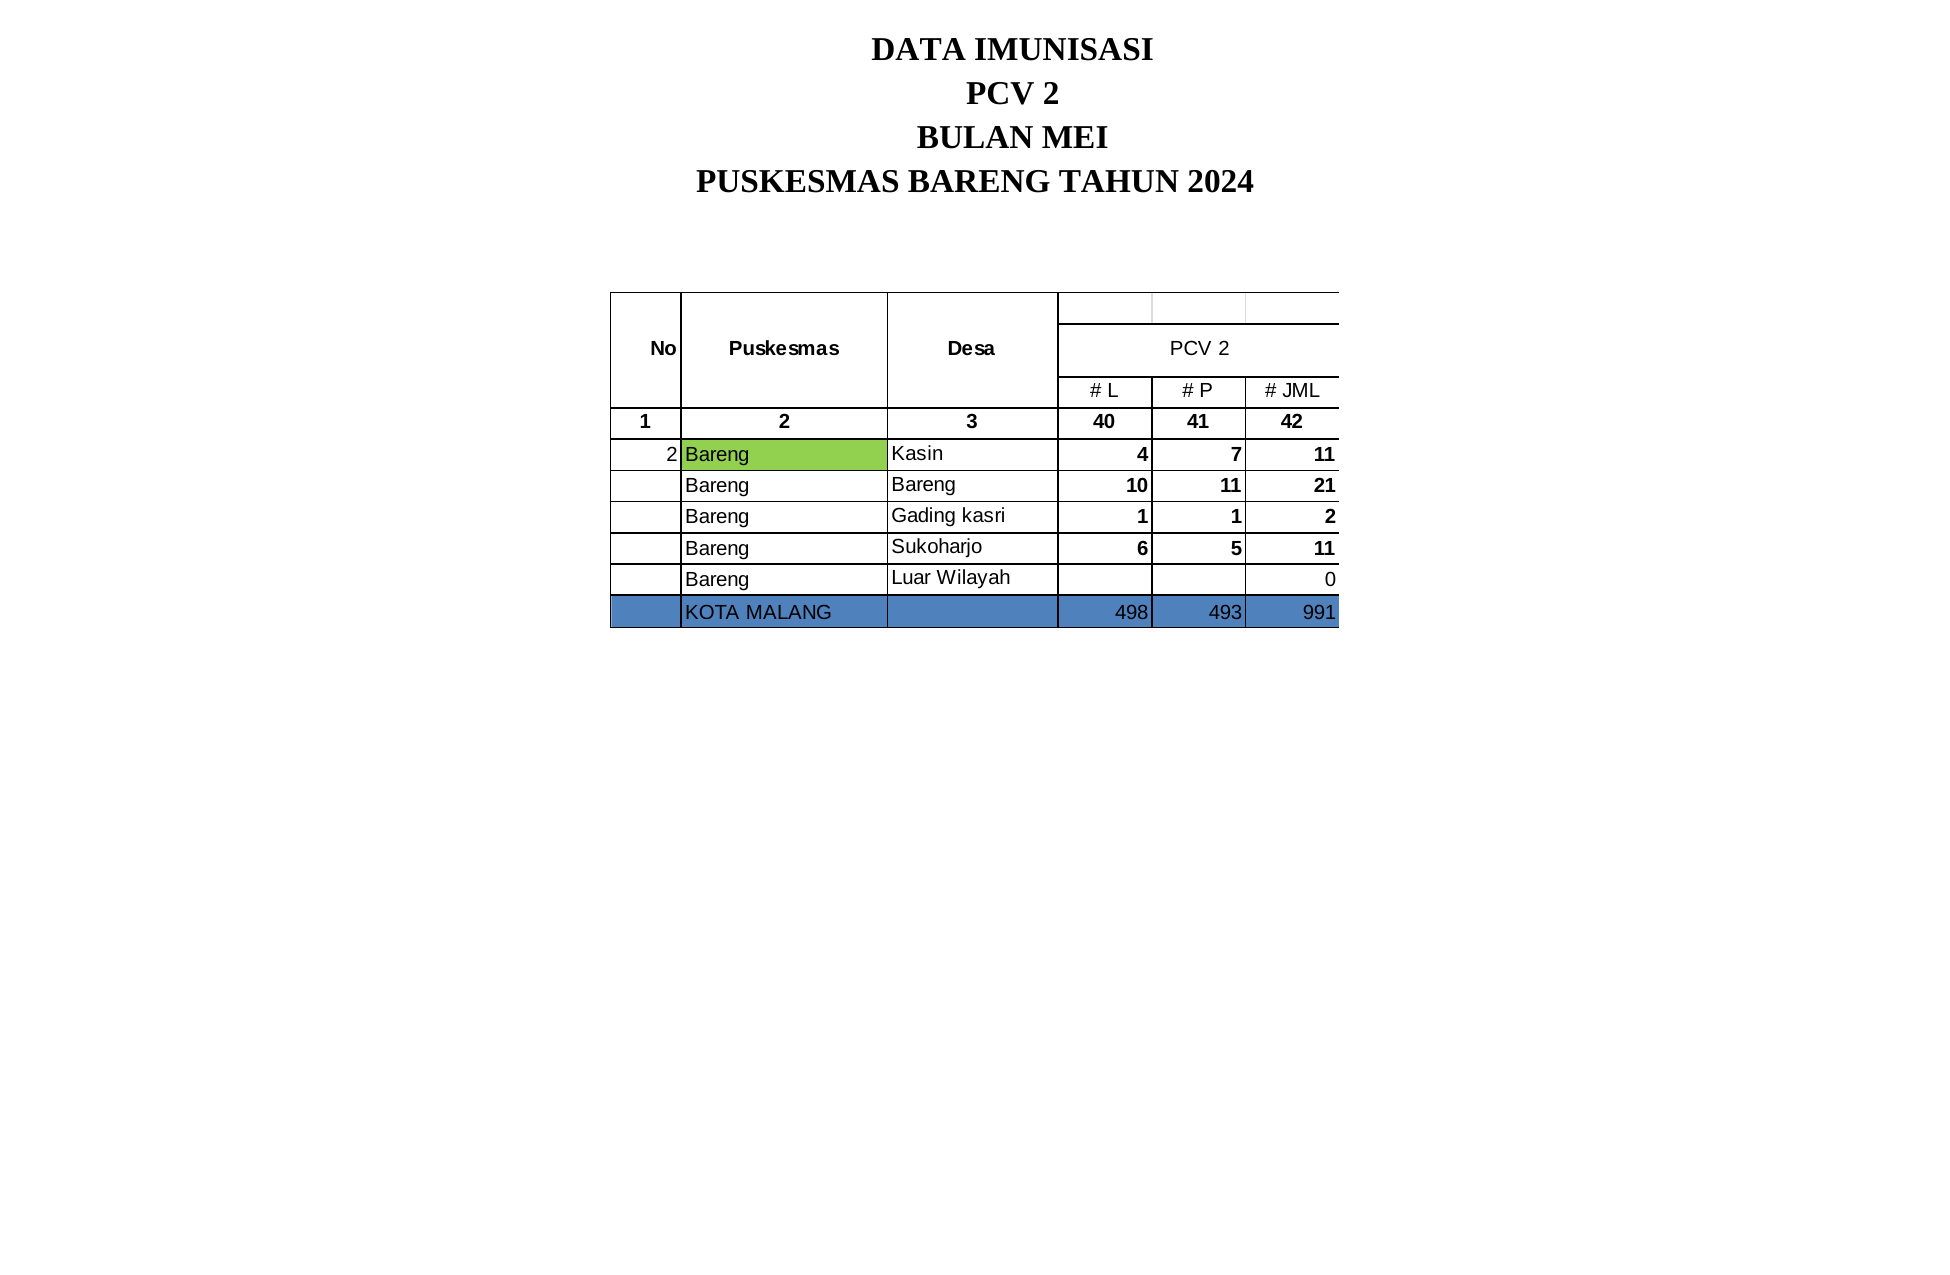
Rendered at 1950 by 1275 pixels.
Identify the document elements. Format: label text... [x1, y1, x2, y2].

text BULAN MEI [29, 118, 1920, 156]
text PUSKESMAS BARENG TAHUN 2024 [29, 162, 1920, 200]
text PCV 2 [29, 74, 1920, 112]
text DATA IMUNISASI [29, 29, 1920, 68]
